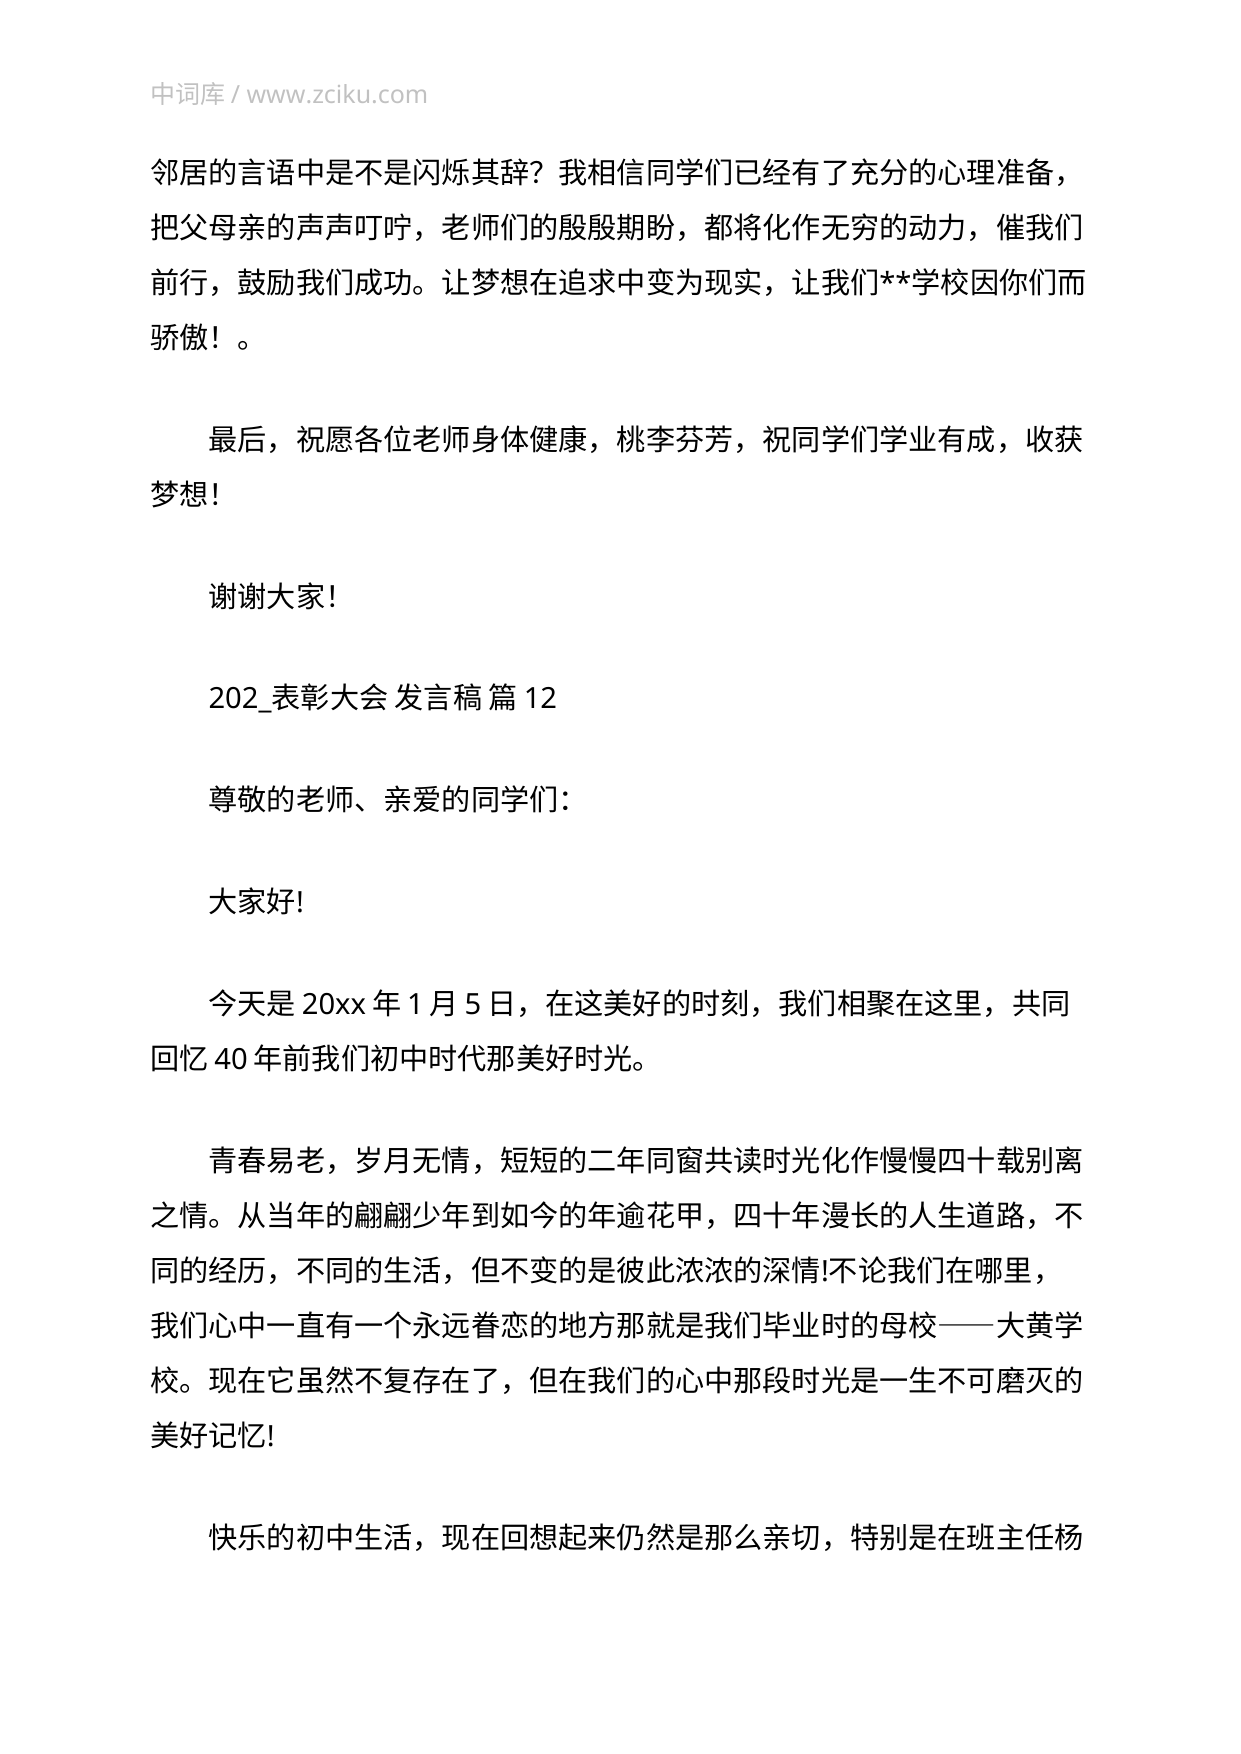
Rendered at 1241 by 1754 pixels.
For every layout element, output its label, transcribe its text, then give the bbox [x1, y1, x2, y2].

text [150, 1514, 1090, 1557]
text 202_表彰大会 发言稿 篇12 [150, 675, 1090, 717]
text 青春易老，岁月无情，短短的二年同窗共读时光化作慢慢四十载别离之情。从当年的翩翩少年到如今的年逾花甲，四十年漫长的人生道路，不同的经历，不同的生活，但不变的是彼此浓浓的深情!不论我们在哪里，我们心中一直有一个永远眷恋的地方那就是我们毕业时的母校――大黄学校。现在它虽然不复存在了，但在我们的心中那段时光是一生不可磨灭的美好记忆! [150, 1138, 1090, 1455]
text 尊敬的老师、亲爱的同学们： [150, 777, 1090, 819]
text 谢谢大家！ [150, 573, 1090, 616]
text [150, 150, 1090, 357]
text 大家好! [150, 879, 1090, 921]
text 今天是20xx年1月5日，在这美好的时刻，我们相聚在这里，共同回忆40年前我们初中时代那美好时光。 [150, 981, 1090, 1078]
text 最后，祝愿各位老师身体健康，桃李芬芳，祝同学们学业有成，收获梦想！ [150, 417, 1090, 514]
